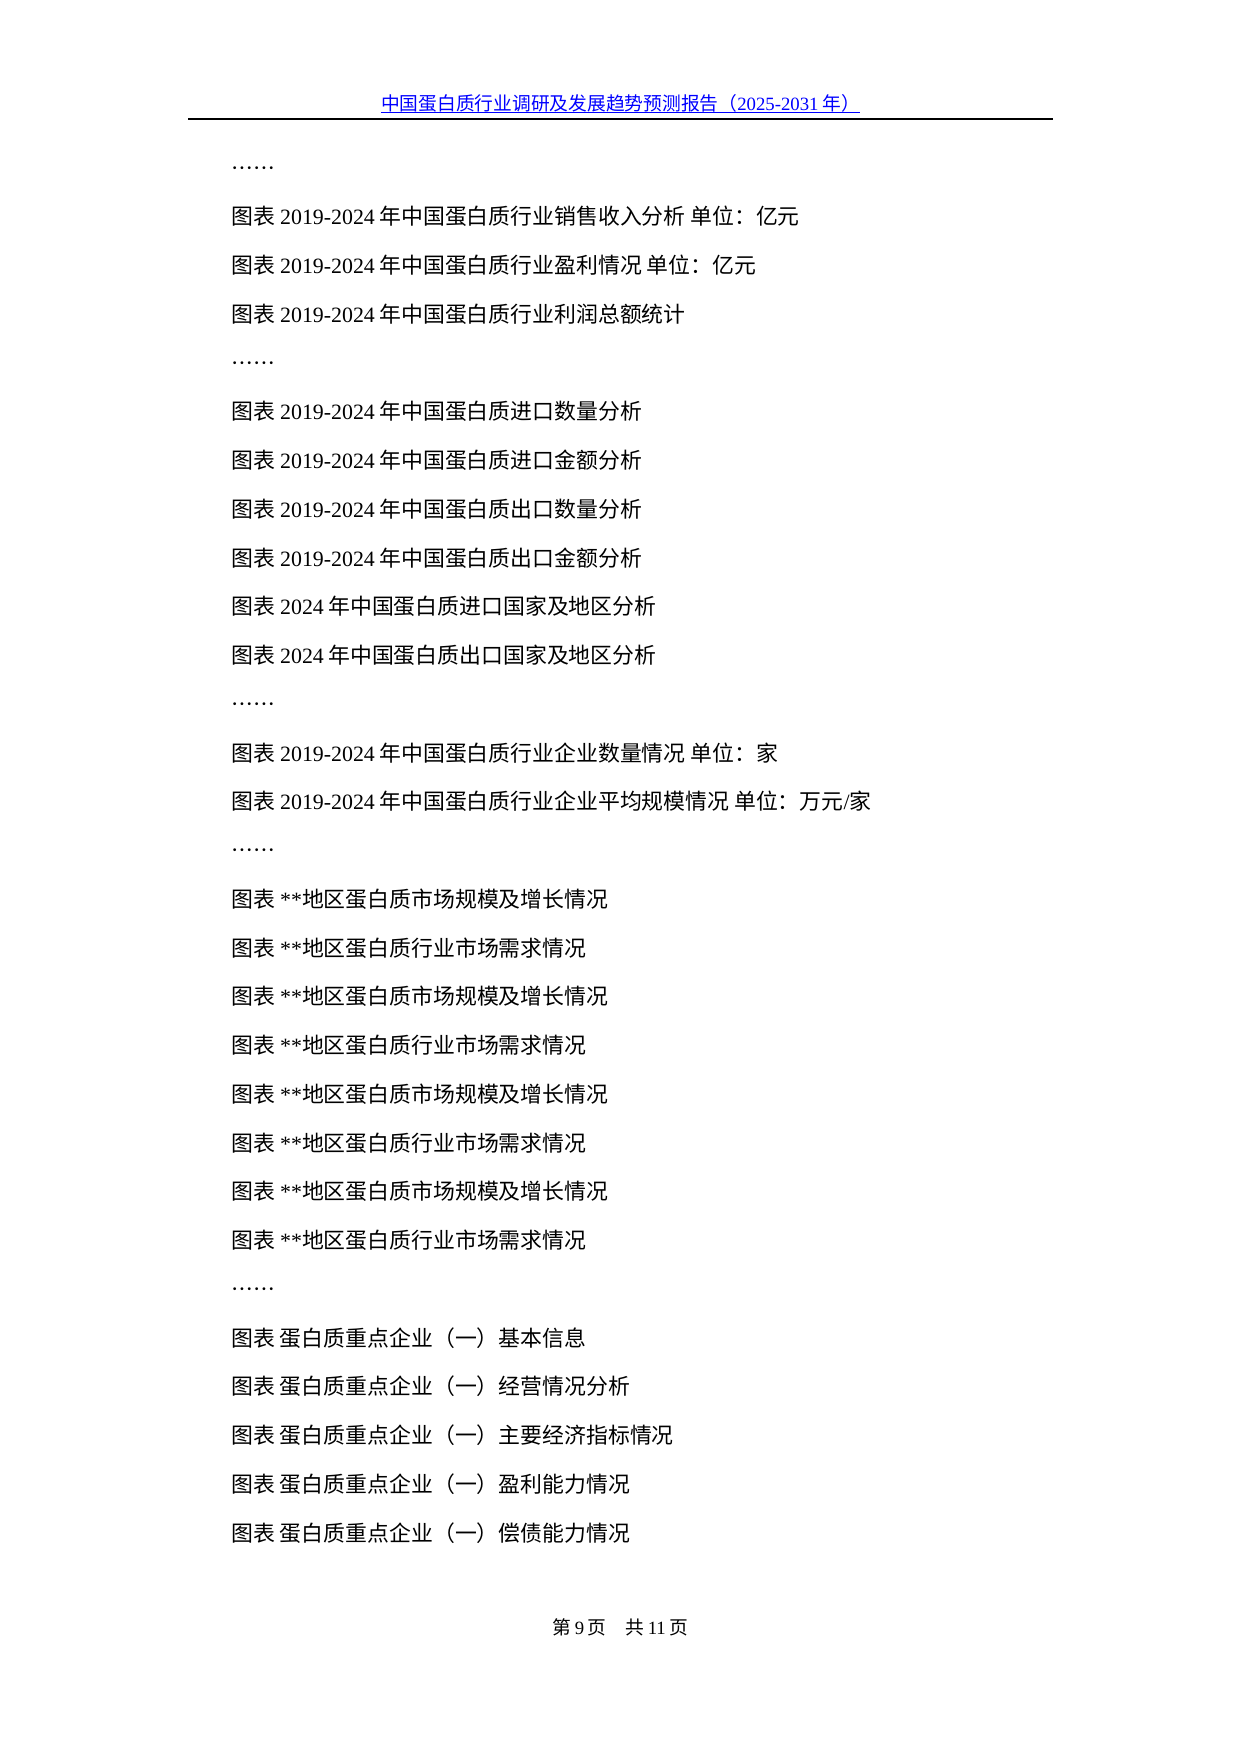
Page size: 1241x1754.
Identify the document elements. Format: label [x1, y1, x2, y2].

text [187, 150, 1053, 1548]
